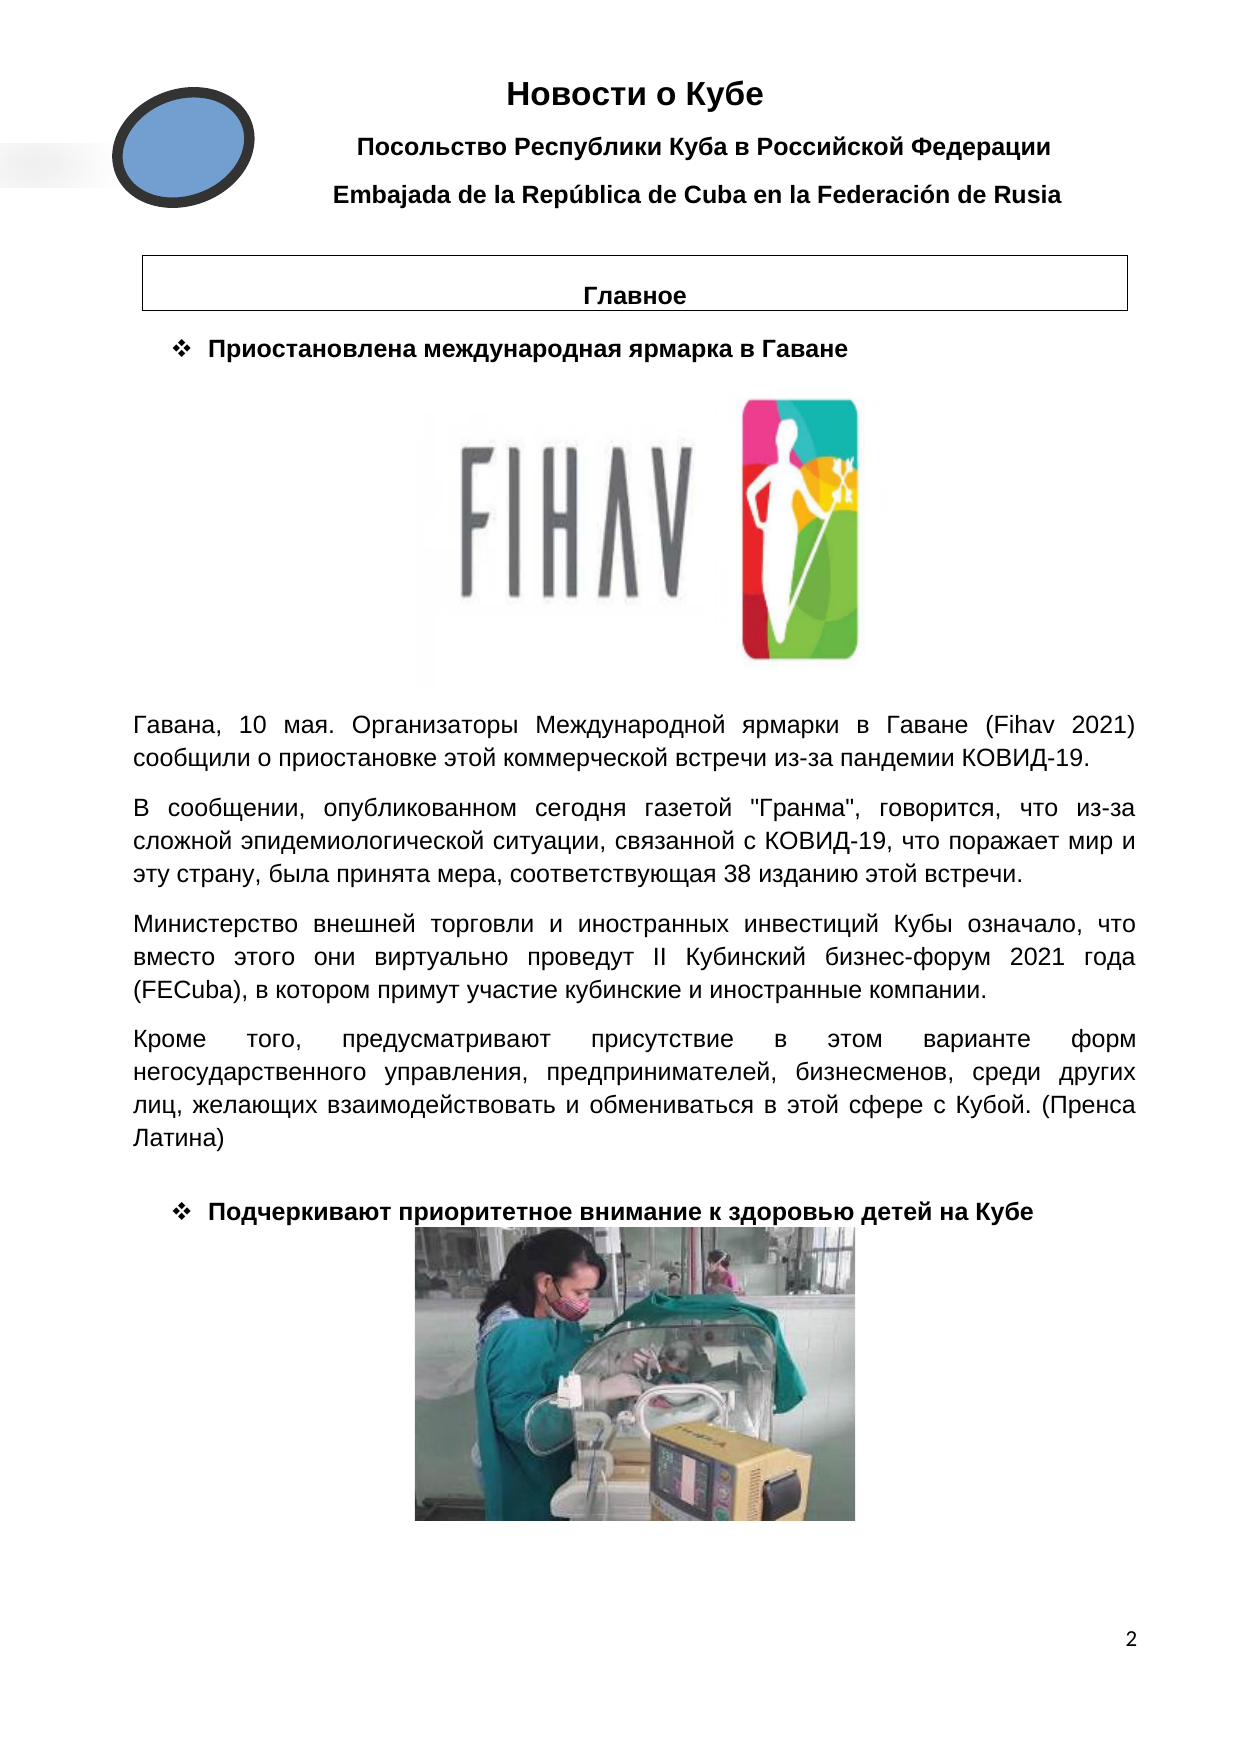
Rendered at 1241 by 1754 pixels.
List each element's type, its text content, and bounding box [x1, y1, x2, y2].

text Гавана, 10 мая. Организаторы Международной ярмарки в Гаване (Fihav 2021) сообщили о приостановке этой коммерческой встречи из-за пандемии КОВИД-19. [133, 710, 1137, 772]
text В сообщении, опубликованном сегодня газетой "Гранма", говорится, что из-за сложной эпидемиологической ситуации, связанной с КОВИД-19, что поражает мир и эту страну, была принята мера, соответствующая 38 изданию этой встречи. [133, 793, 1137, 888]
subtitle Подчеркивают приоритетное внимание к здоровью детей на Кубе [170, 1196, 1137, 1225]
picture [417, 363, 908, 690]
text Министерство внешней торговли и иностранных инвестиций Кубы означало, что вместо этого они виртуально проведут II Кубинский бизнес-форум 2021 года (FECuba), в котором примут участие кубинские и иностранные компании. [133, 909, 1137, 1003]
text Кроме того, предусматривают присутствие в этом варианте форм негосударственного управления, предпринимателей, бизнесменов, среди других лиц, желающих взаимодействовать и обмениваться в этой сфере с Кубой. (Пренса Латина) [133, 1024, 1137, 1152]
subtitle Приостановлена международная ярмарка в Гаване [170, 334, 1137, 363]
picture [414, 1227, 856, 1521]
table_header Главное [143, 256, 1127, 310]
